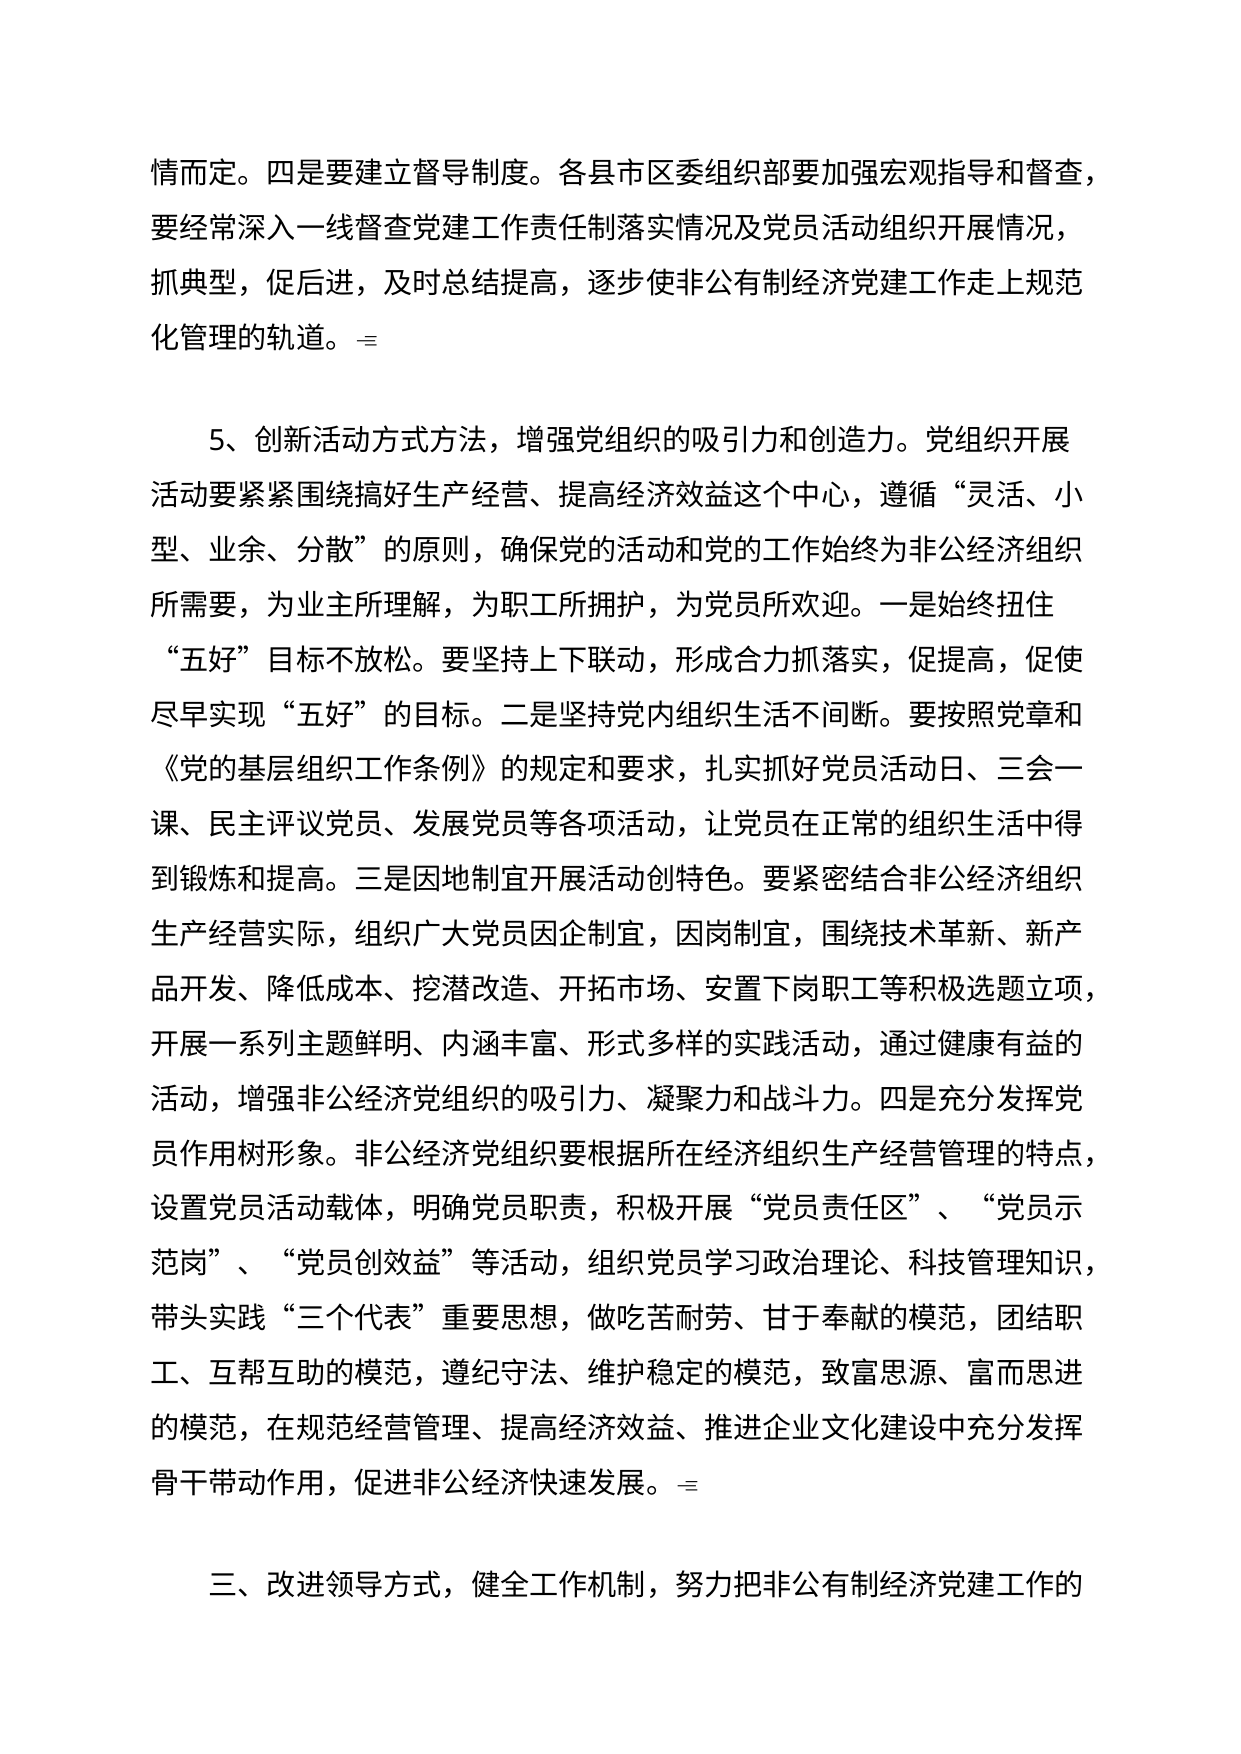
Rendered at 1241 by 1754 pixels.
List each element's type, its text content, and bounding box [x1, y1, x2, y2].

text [150, 1561, 1090, 1604]
text 5、创新活动方式方法，增强党组织的吸引力和创造力。党组织开展活动要紧紧围绕搞好生产经营、提高经济效益这个中心，遵循“灵活、小型、业余、分散”的原则，确保党的活动和党的工作始终为非公经济组织所需要，为业主所理解，为职工所拥护，为党员所欢迎。一是始终扭住“五好”目标不放松。要坚持上下联动，形成合力抓落实，促提高，促使尽早实现“五好”的目标。二是坚持党内组织生活不间断。要按照党章和《党的基层组织工作条例》的规定和要求，扎实抓好党员活动日、三会一课、民主评议党员、发展党员等各项活动，让党员在正常的组织生活中得到锻炼和提高。三是因地制宜开展活动创特色。要紧密结合非公经济组织生产经营实际，组织广大党员因企制宜，因岗制宜，围绕技术革新、新产品开发、降低成本、挖潜改造、开拓市场、安置下岗职工等积极选题立项，开展一系列主题鲜明、内涵丰富、形式多样的实践活动，通过健康有益的活动，增强非公经济党组织的吸引力、凝聚力和战斗力。四是充分发挥党员作用树形象。非公经济党组织要根据所在经济组织生产经营管理的特点，设置党员活动载体，明确党员职责，积极开展“党员责任区”、“党员示范岗”、“党员创效益”等活动，组织党员学习政治理论、科技管理知识，带头实践“三个代表”重要思想，做吃苦耐劳、甘于奉献的模范，团结职工、互帮互助的模范，遵纪守法、维护稳定的模范，致富思源、富而思进的模范，在规范经营管理、提高经济效益、推进企业文化建设中充分发挥骨干带动作用，促进非公经济快速发展。 [150, 416, 1090, 1502]
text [150, 150, 1090, 357]
